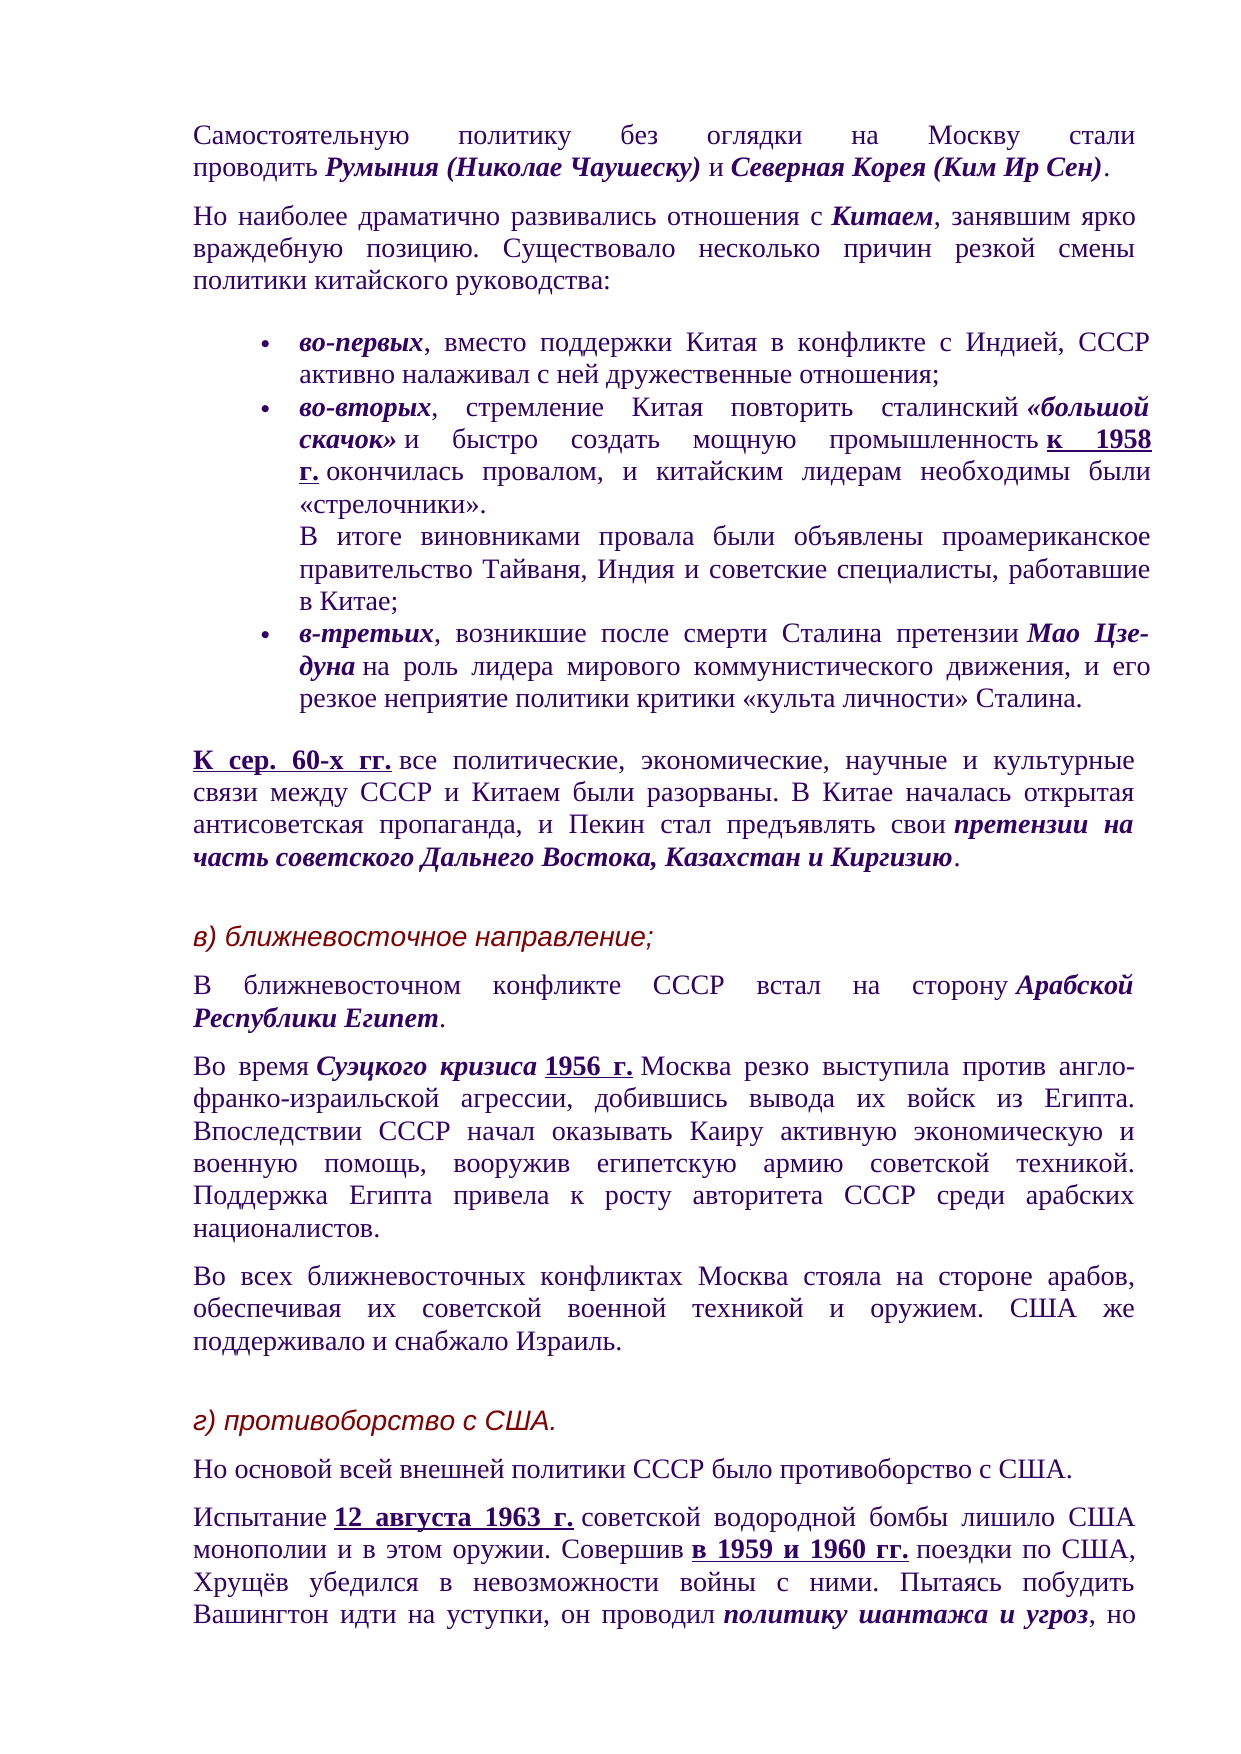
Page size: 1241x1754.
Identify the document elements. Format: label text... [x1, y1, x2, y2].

text К сер. 60-х гг. все политические, экономические, научные и культурные связи между СССР и Китаем были разорваны. В Китае началась открытая антисоветская пропаганда, и Пекин стал предъявлять свои претензии на часть советского Дальнего Востока, Казахстан и Киргизию. [193, 743, 1136, 872]
text Самостоятельную политику без оглядки на Москву стали проводить Румыния (Николае Чаушеску) и Северная Корея (Ким Ир Сен). [193, 118, 1136, 183]
text в) ближневосточное направление; [193, 888, 1136, 953]
text В ближневосточном конфликте СССР встал на сторону Арабской Республики Египет. [193, 968, 1136, 1033]
text Во всех ближневосточных конфликтах Москва стояла на стороне арабов, обеспечивая их советской военной техникой и оружием. США же поддерживало и снабжало Израиль. [193, 1259, 1136, 1356]
text Но основой всей внешней политики СССР было противоборство с США. [193, 1452, 1136, 1484]
text Во время Суэцкого кризиса 1956 г. Москва резко выступила против англо-франко-израильской агрессии, добившись вывода их войск из Египта. Впоследствии СССР начал оказывать Каиру активную экономическую и военную помощь, вооружив египетскую армию советской техникой. Поддержка Египта привела к росту авторитета СССР среди арабских националистов. [193, 1049, 1136, 1243]
list во-первых, вместо поддержки Китая в конфликте с Индией, СССР активно налаживал с ней дружественные отношения; [262, 325, 1152, 390]
list во-вторых, стремление Китая повторить сталинский «большой скачок» и быстро создать мощную промышленность к 1958 г. окончилась провалом, и китайским лидерам необходимы были «стрелочники». В итоге виновниками провала были объявлены проамериканское правительство Тайваня, Индия и советские специалисты, работавшие в Китае; [262, 390, 1152, 616]
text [193, 1500, 1136, 1630]
text г) противоборство с США. [193, 1372, 1136, 1436]
text Но наиболее драматично развивались отношения с Китаем, занявшим ярко враждебную позицию. Существовало несколько причин резкой смены политики китайского руководства: [193, 198, 1136, 296]
list в-третьих, возникшие после смерти Сталина претензии Мао Цзе-дуна на роль лидера мирового коммунистического движения, и его резкое неприятие политики критики «культа личности» Сталина. [262, 616, 1152, 714]
